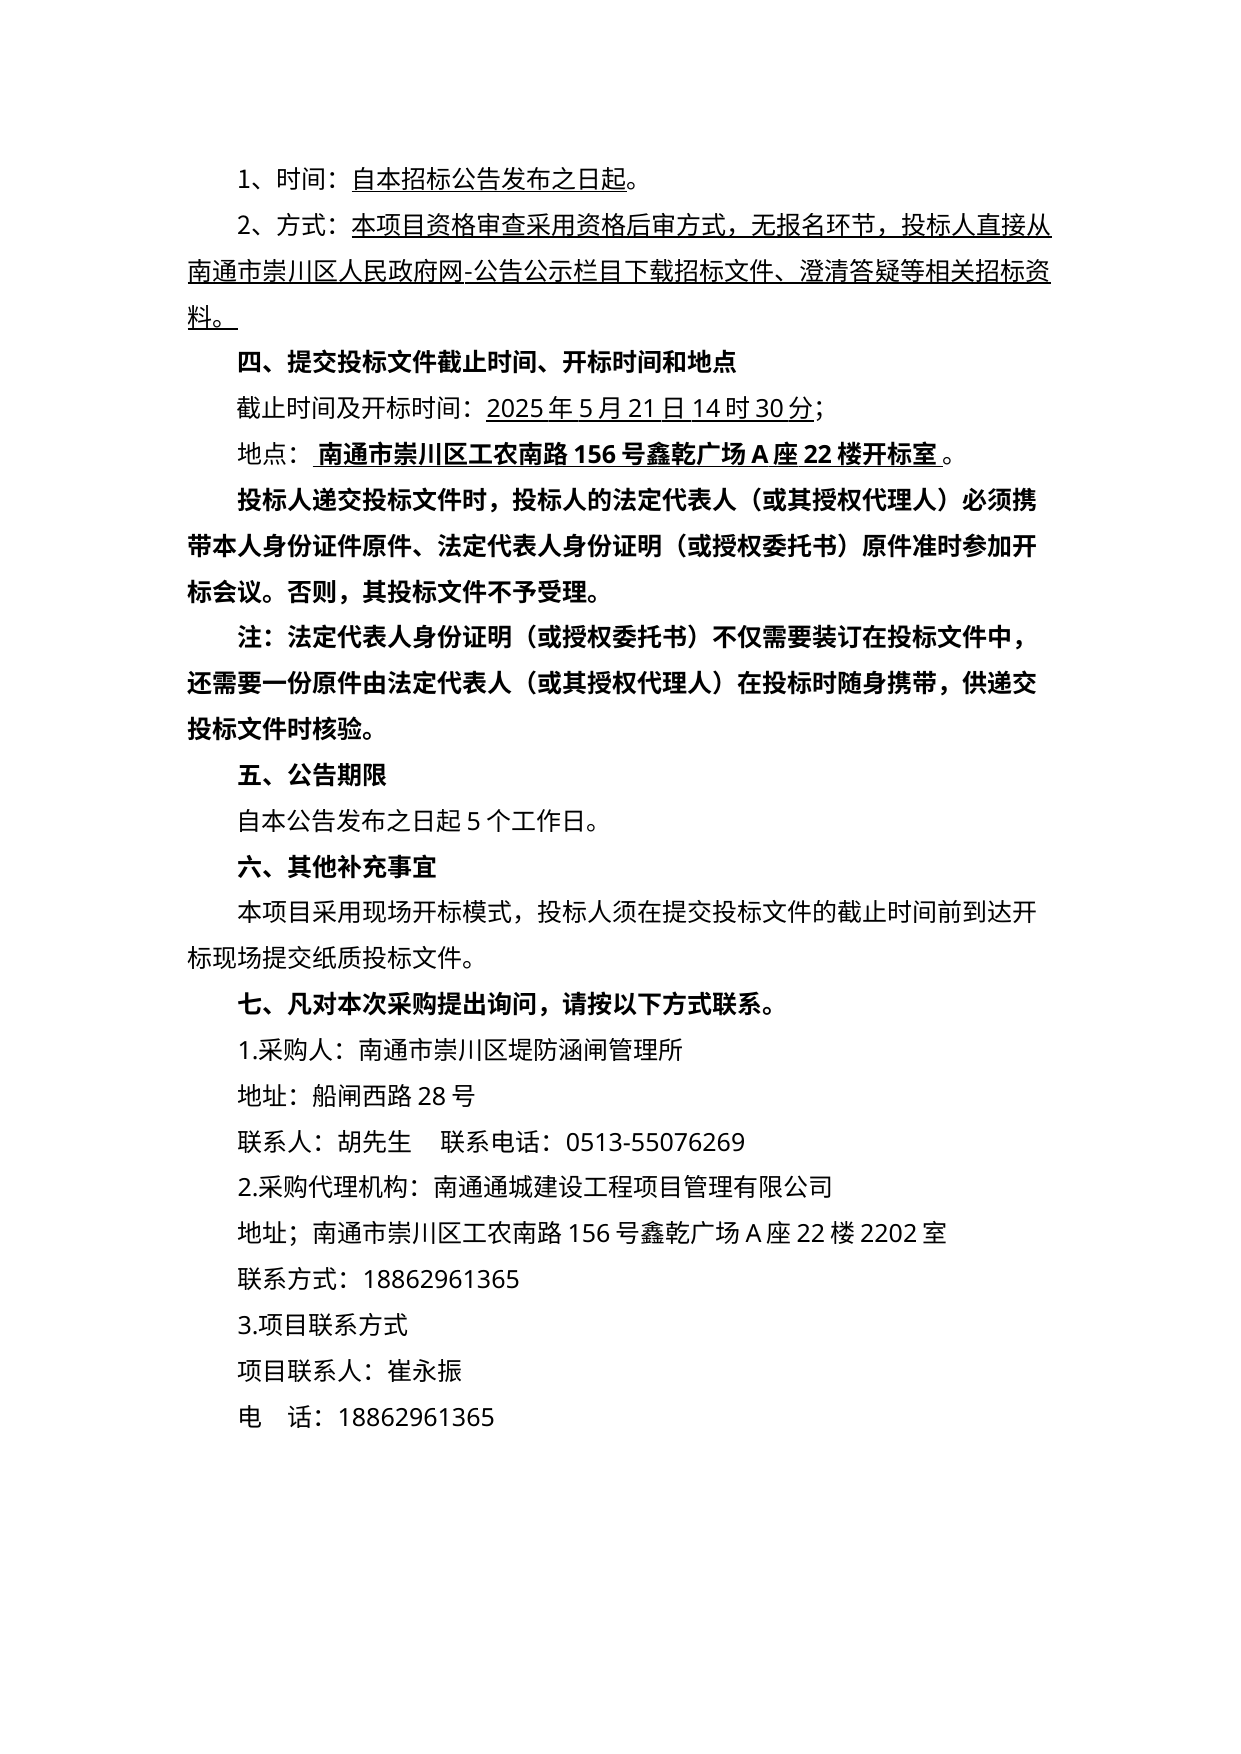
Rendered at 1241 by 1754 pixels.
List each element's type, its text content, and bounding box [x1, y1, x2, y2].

text 注：法定代表人身份证明（或授权委托书）不仅需要装订在投标文件中，还需要一份原件由法定代表人（或其授权代理人）在投标时随身携带，供递交投标文件时核验。 [187, 608, 1053, 746]
text 七、凡对本次采购提出询问，请按以下方式联系。 [187, 975, 1053, 1021]
text 本项目采用现场开标模式，投标人须在提交投标文件的截止时间前到达开标现场提交纸质投标文件。 [187, 883, 1053, 975]
text 地点： 南通市崇川区工农南路156号鑫乾广场A座22楼开标室 。 [187, 425, 1053, 471]
text 六、其他补充事宜 [187, 837, 1053, 883]
text 1.采购人：南通市崇川区堤防涵闸管理所 [187, 1021, 1053, 1067]
text 四、提交投标文件截止时间、开标时间和地点 [187, 333, 1053, 379]
text 电 话：18862961365 [187, 1387, 1053, 1433]
text 地址；南通市崇川区工农南路156号鑫乾广场A座22楼2202室 [187, 1204, 1053, 1250]
text 2、方式：本项目资格审查采用资格后审方式，无报名环节，投标人直接从南通市崇川区人民政府网-公告公示栏目下载招标文件、澄清答疑等相关招标资料。 [187, 196, 1053, 333]
text 2.采购代理机构：南通通城建设工程项目管理有限公司 [187, 1158, 1053, 1204]
text 地址：船闸西路28号 [187, 1067, 1053, 1112]
text 投标人递交投标文件时，投标人的法定代表人（或其授权代理人）必须携带本人身份证件原件、法定代表人身份证明（或授权委托书）原件准时参加开标会议。否则，其投标文件不予受理。 [187, 471, 1053, 608]
text 五、公告期限 [187, 746, 1053, 792]
text 截止时间及开标时间：2025年5月21日14时30分； [187, 379, 1053, 425]
text 1、时间：自本招标公告发布之日起。 [187, 150, 1053, 196]
text 自本公告发布之日起5个工作日。 [187, 792, 1053, 837]
text 联系方式：18862961365 [187, 1250, 1053, 1296]
text 3.项目联系方式 [187, 1296, 1053, 1342]
text 项目联系人：崔永振 [187, 1342, 1053, 1387]
text 联系人：胡先生 联系电话：0513-55076269 [187, 1112, 1053, 1158]
